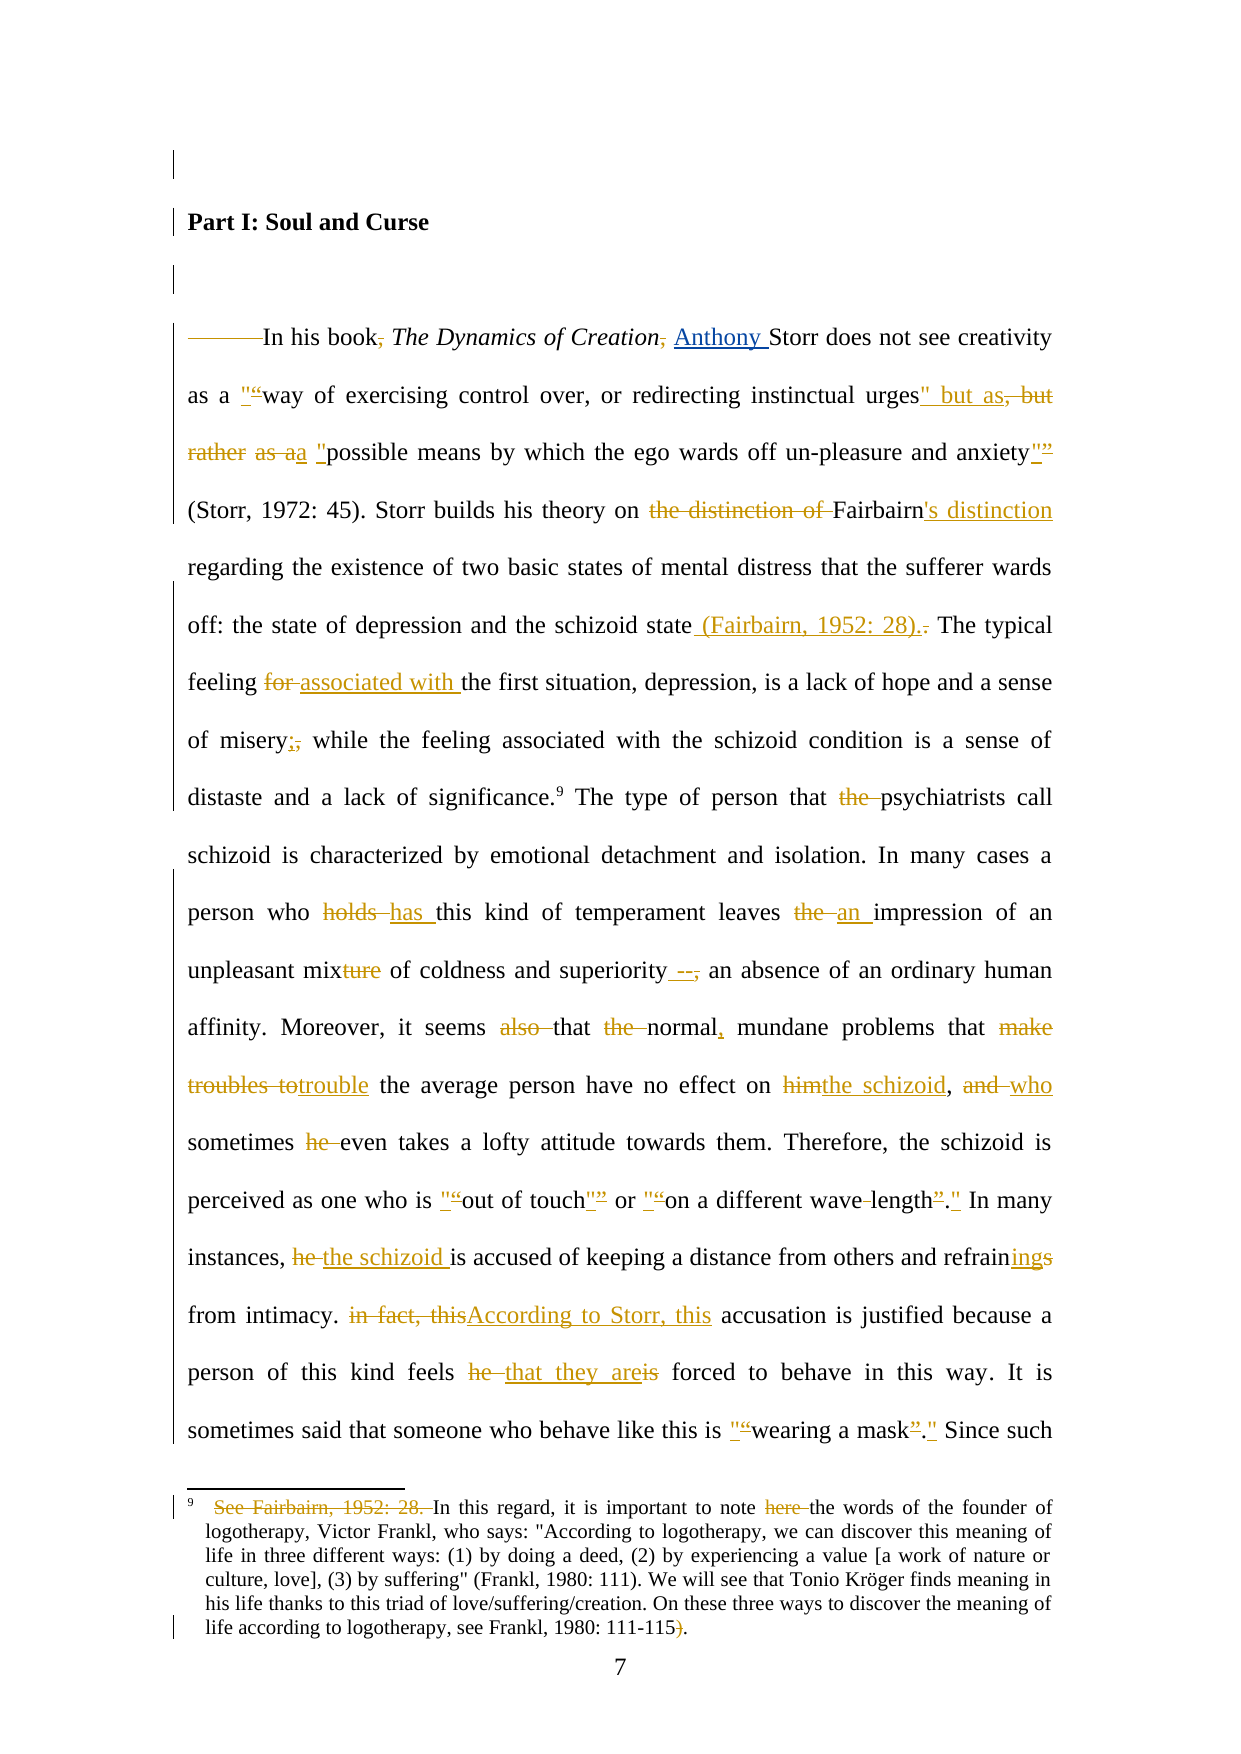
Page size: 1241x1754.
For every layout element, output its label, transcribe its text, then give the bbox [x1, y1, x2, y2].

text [187, 322, 1053, 1444]
subtitle Part I: Soul and Curse [187, 207, 1053, 236]
